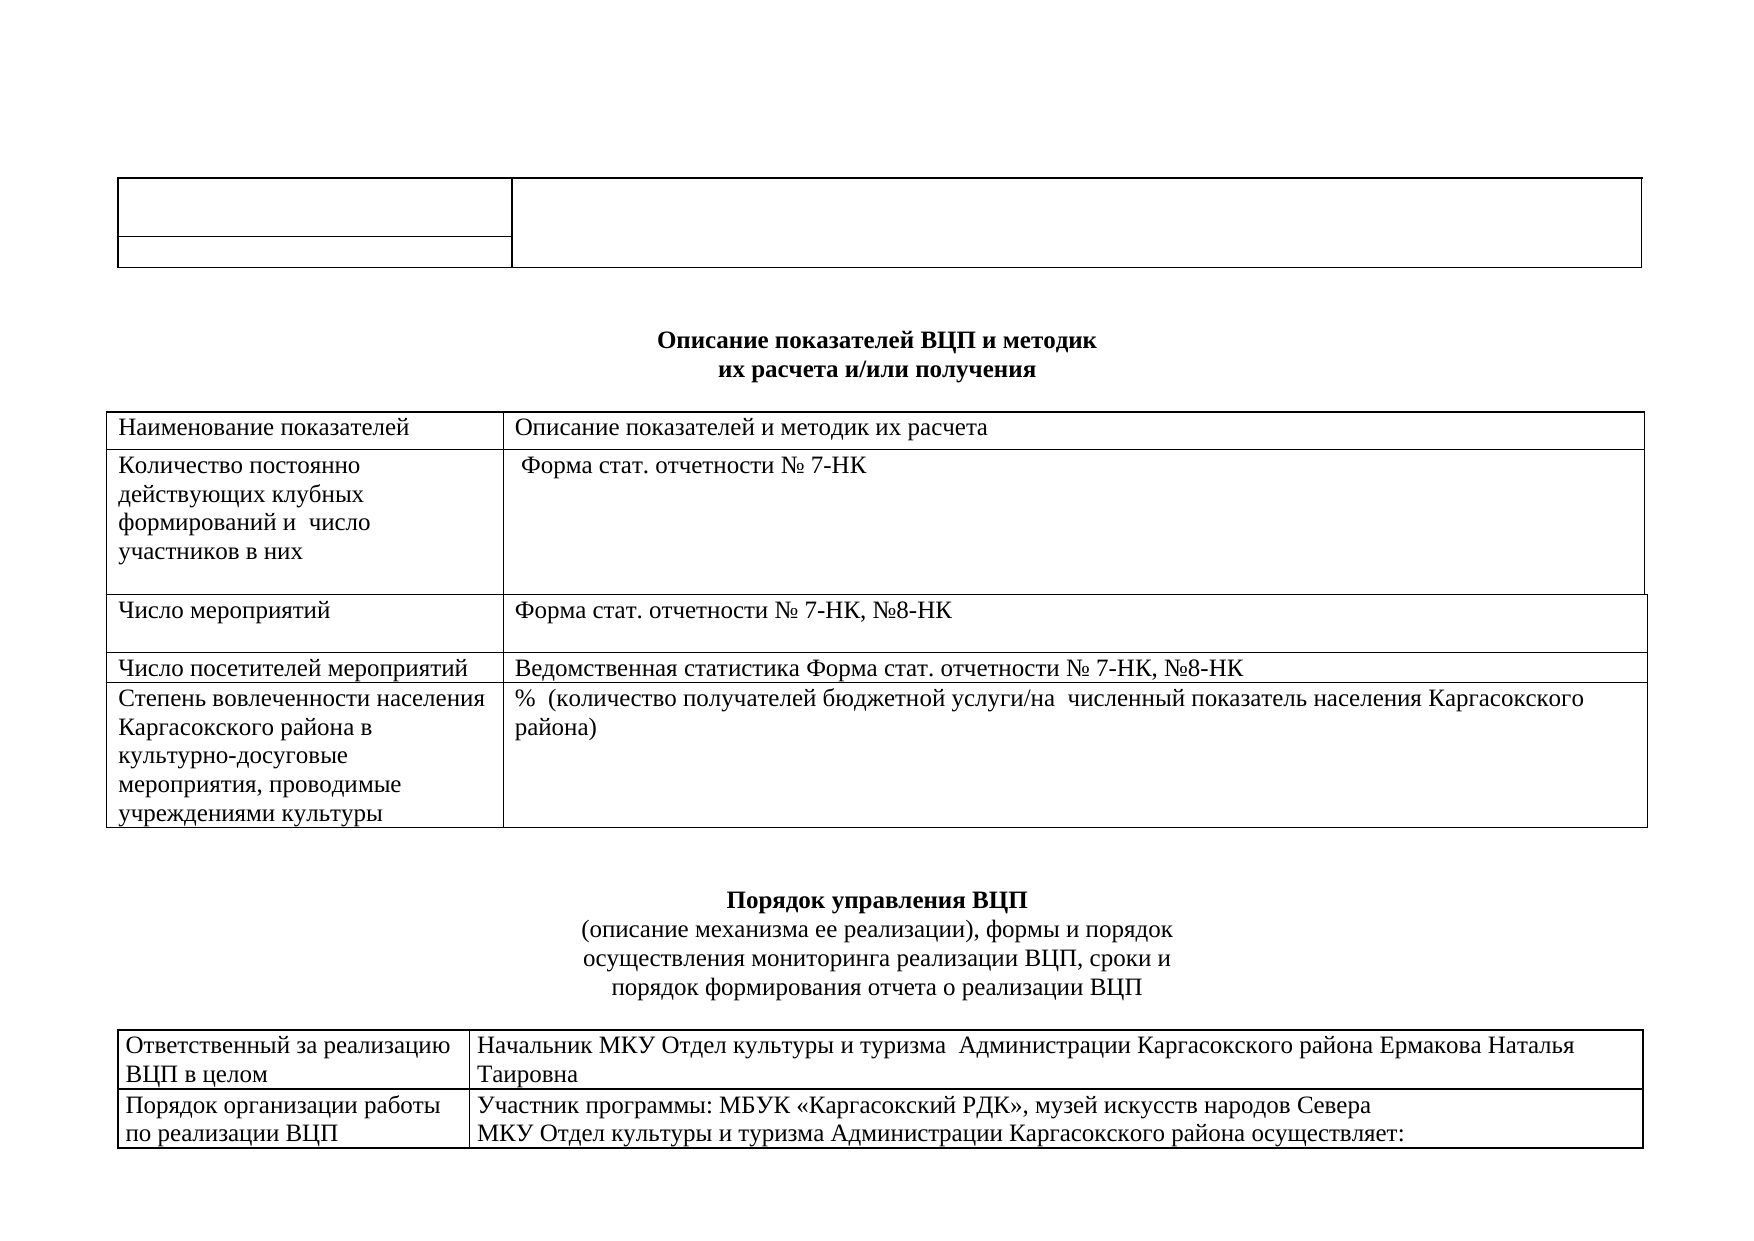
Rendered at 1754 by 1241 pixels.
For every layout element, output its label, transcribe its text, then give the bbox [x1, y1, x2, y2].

table_header Начальник МКУ Отдел культуры и туризма Администрации Каргасокского района Ермакова Наталья Таировна [470, 1031, 1642, 1088]
table_header Описание показателей и методик их расчета [504, 413, 1644, 449]
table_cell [119, 1090, 469, 1147]
text (описание механизма ее реализации), формы и порядок [118, 914, 1636, 943]
table_cell [119, 237, 511, 267]
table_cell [470, 1090, 1642, 1147]
table_cell Ведомственная статистика Форма стат. отчетности № 7-НК, №8-НК [504, 653, 1647, 682]
text осуществления мониторинга реализации ВЦП, сроки и [118, 943, 1636, 972]
table_cell Форма стат. отчетности № 7-НК [504, 450, 1644, 594]
table_cell Степень вовлеченности населения Каргасокского района в культурно-досуговые мероприятия, проводимые учреждениями культуры [107, 683, 503, 827]
table_cell Количество постоянно действующих клубных формирований и число участников в них [107, 450, 503, 594]
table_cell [513, 179, 1641, 267]
text Описание показателей ВЦП и методик [118, 325, 1636, 354]
table_cell Форма стат. отчетности № 7-НК, №8-НК [504, 595, 1647, 652]
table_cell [119, 179, 511, 236]
text их расчета и/или получения [118, 354, 1636, 383]
table_cell % (количество получателей бюджетной услуги/на численный показатель населения Каргасокского района) [504, 683, 1647, 827]
text порядок формирования отчета о реализации ВЦП [118, 972, 1636, 1000]
text Порядок управления ВЦП [118, 885, 1636, 914]
table_cell Число посетителей мероприятий [107, 653, 503, 682]
table_header Наименование показателей [107, 413, 503, 449]
table_cell Число мероприятий [107, 595, 503, 652]
table_header Ответственный за реализацию ВЦП в целом [119, 1031, 469, 1088]
